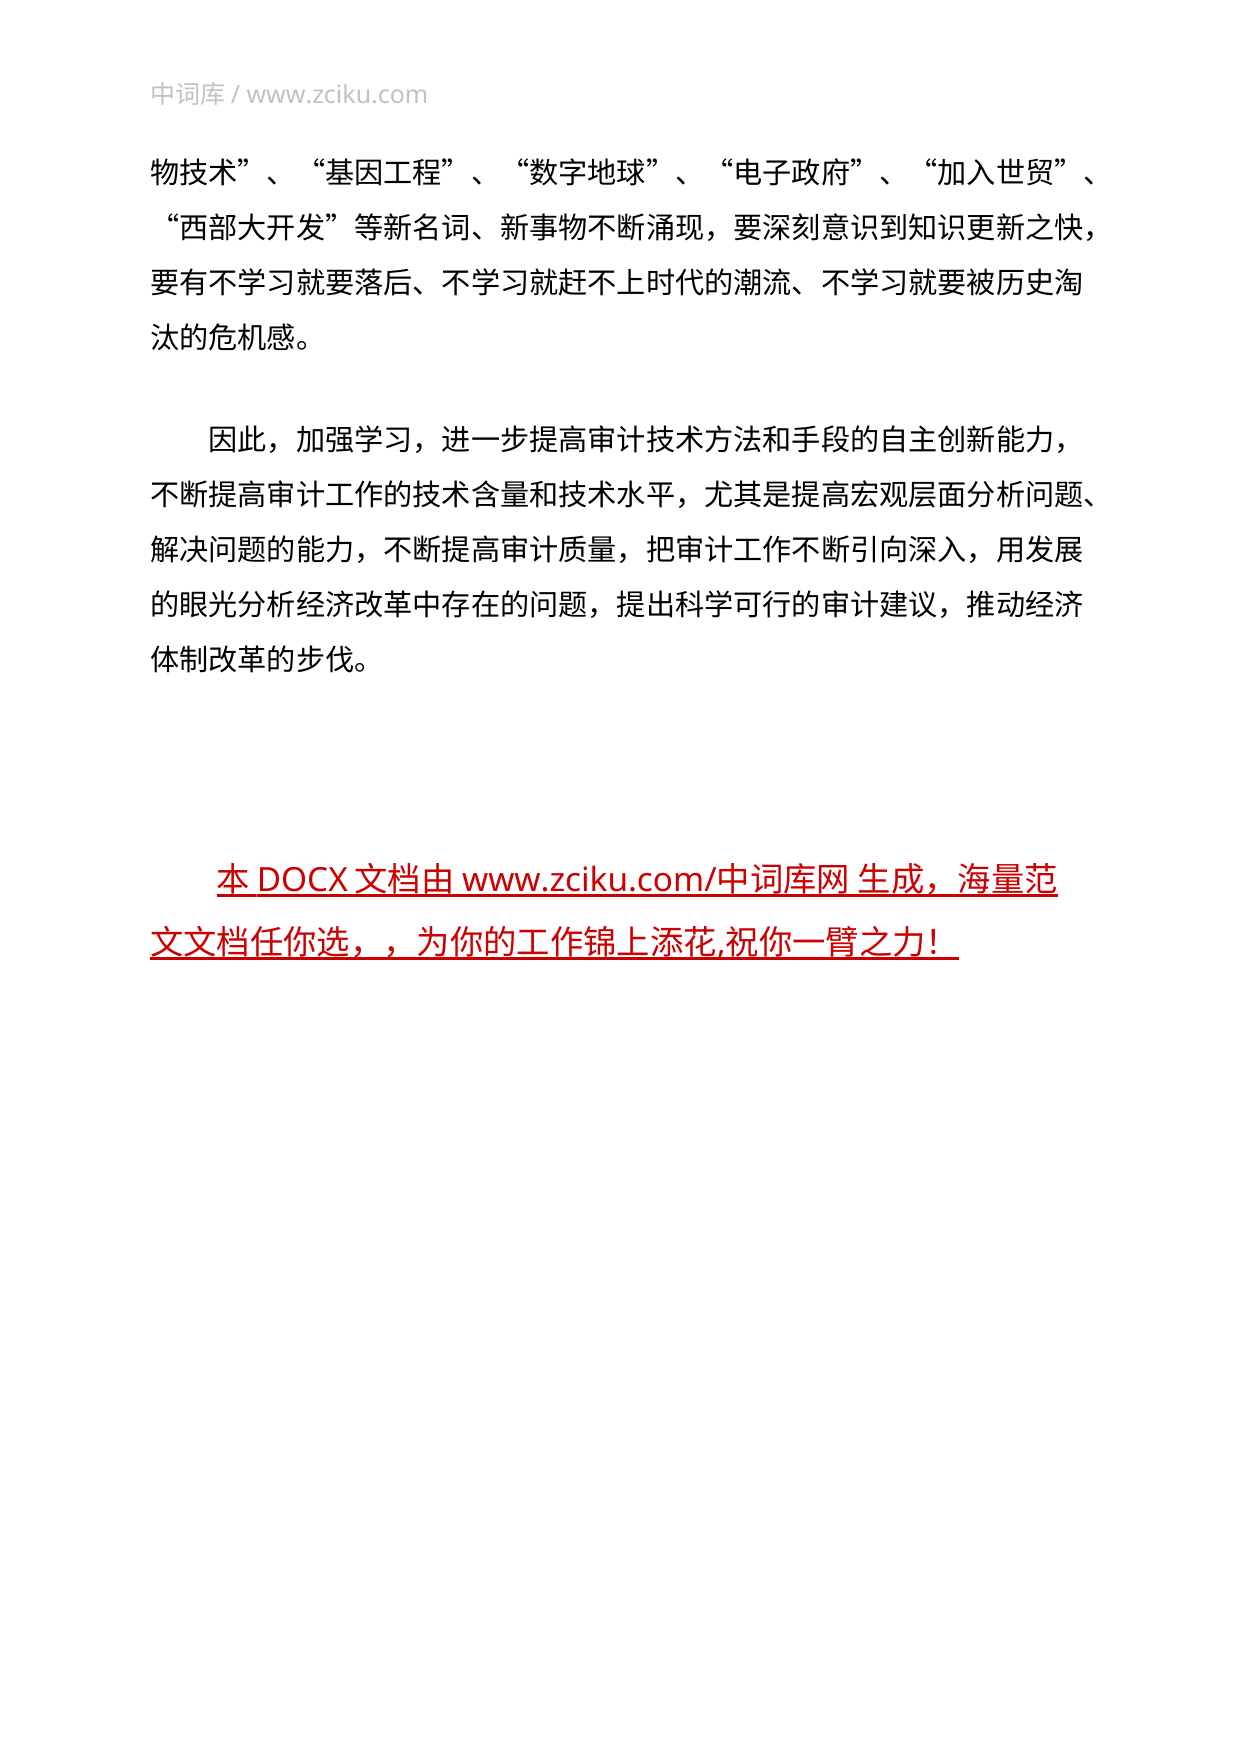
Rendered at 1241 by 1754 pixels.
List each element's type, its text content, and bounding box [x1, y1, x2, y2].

text 本DOCX文档由 www.zciku.com/中词库网 生成，海量范文文档任你选，，为你的工作锦上添花,祝你一臂之力！ [150, 853, 1090, 964]
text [150, 150, 1090, 357]
text 因此，加强学习，进一步提高审计技术方法和手段的自主创新能力，不断提高审计工作的技术含量和技术水平，尤其是提高宏观层面分析问题、解决问题的能力，不断提高审计质量，把审计工作不断引向深入，用发展的眼光分析经济改革中存在的问题，提出科学可行的审计建议，推动经济体制改革的步伐。 [150, 416, 1090, 678]
